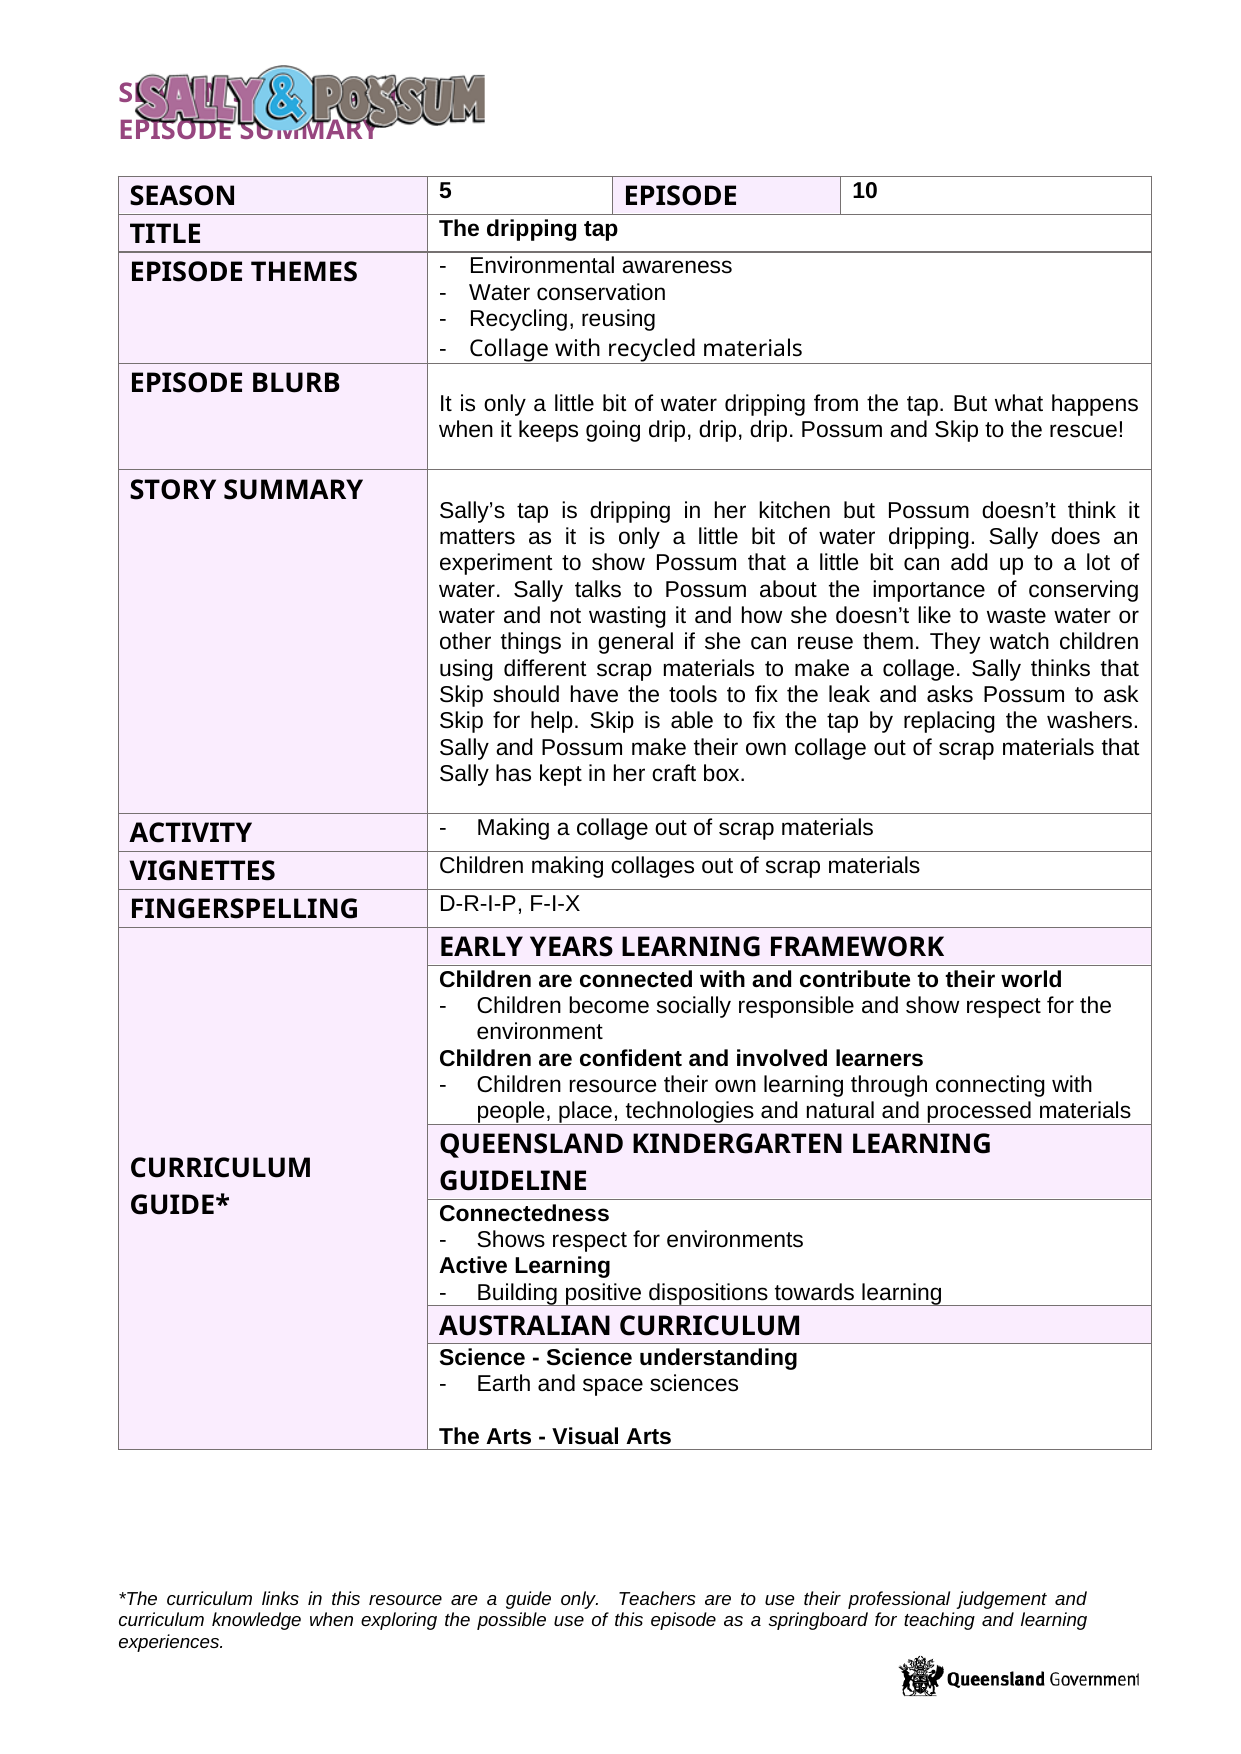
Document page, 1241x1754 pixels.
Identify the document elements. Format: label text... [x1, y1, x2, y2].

table_cell D-R-I-P, F-I-X [428, 890, 1151, 927]
picture [898, 1655, 1139, 1697]
table_cell AUSTRALIAN CURRICULUM [428, 1306, 1151, 1343]
table_header SEASON [119, 177, 427, 213]
table_cell FINGERSPELLING [119, 890, 427, 927]
table_cell TITLE [119, 215, 427, 251]
table_cell Sally’s tap is dripping in her kitchen but Possum doesn’t think it matters as it is only a little bit of water dripping. Sally does an experiment to show Possum that a little bit can add up to a lot of water. Sally talks to Possum about the importance of conserving water and not wasting it and how she doesn’t like to waste water or other things in general if she can reuse them. They watch children using different scrap materials to make a collage. Sally thinks that Skip should have the tools to fix the leak and asks Possum to ask Skip for help. Skip is able to fix the tap by replacing the washers. Sally and Possum make their own collage out of scrap materials that Sally has kept in her craft box. [428, 470, 1151, 813]
table_cell Making a collage out of scrap materials [428, 814, 1151, 851]
table_cell EARLY YEARS LEARNING FRAMEWORK [428, 928, 1151, 964]
table_cell - Environmental awareness - Water conservation - Recycling, reusing Collage with recycled materials [428, 253, 1151, 363]
table_cell VIGNETTES [119, 852, 427, 889]
table_cell Children are connected with and contribute to their world Children become socially responsible and show respect for the environment Children are confident and involved learners Children resource their own learning through connecting with people, place, technologies and natural and processed materials [428, 966, 1151, 1124]
table_header 5 [428, 177, 612, 213]
table_cell It is only a little bit of water dripping from the tap. But what happens when it keeps going drip, drip, drip. Possum and Skip to the rescue! [428, 364, 1151, 469]
table_cell Science - Science understanding Earth and space sciences The Arts - Visual Arts [428, 1344, 1151, 1449]
table_cell QUEENSLAND KINDERGARTEN LEARNING GUIDELINE [428, 1125, 1151, 1198]
table_cell ACTIVITY [119, 814, 427, 851]
table_cell Connectedness Shows respect for environments Active Learning Building positive dispositions towards learning [428, 1200, 1151, 1305]
table_cell EPISODE THEMES [119, 253, 427, 363]
table_cell EPISODE BLURB [119, 364, 427, 469]
table_cell The dripping tap [428, 215, 1151, 251]
table_cell CURRICULUM GUIDE* [119, 928, 427, 1449]
table_header 10 [841, 177, 1151, 213]
picture [134, 65, 485, 131]
table_cell STORY SUMMARY [119, 470, 427, 813]
table_cell Children making collages out of scrap materials [428, 852, 1151, 889]
table_header EPISODE [613, 177, 840, 213]
